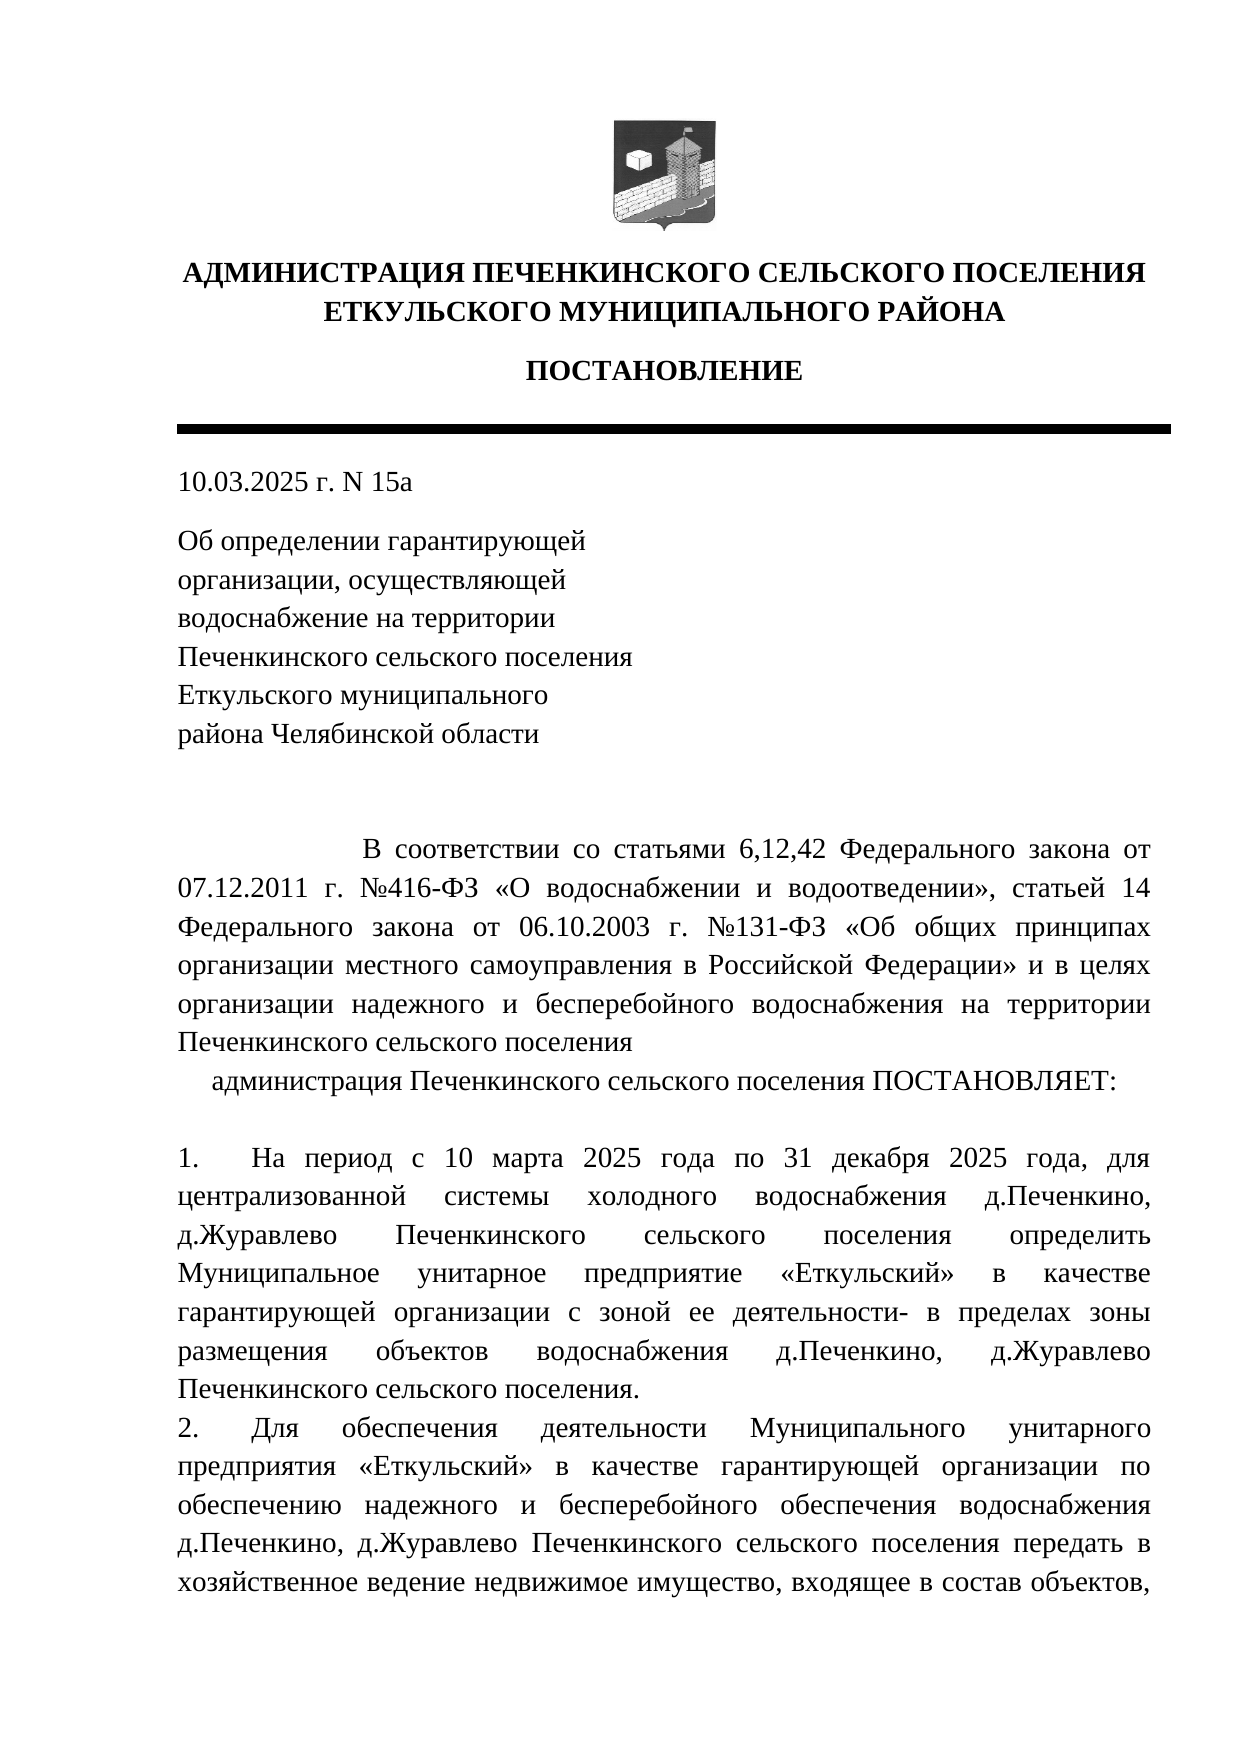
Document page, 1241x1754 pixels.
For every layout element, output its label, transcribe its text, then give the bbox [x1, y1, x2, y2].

text водоснабжение на территории [177, 600, 1152, 634]
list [177, 1410, 1152, 1597]
picture [612, 118, 717, 231]
text АДМИНИСТРАЦИЯ ПЕЧЕНКИНСКОГО СЕЛЬСКОГО ПОСЕЛЕНИЯ ЕТКУЛЬСКОГО МУНИЦИПАЛЬНОГО РАЙОНА [177, 256, 1152, 328]
list На период с 10 марта 2025 года по 31 декабря 2025 года, для централизованной системы холодного водоснабжения д.Печенкино, д.Журавлево Печенкинского сельского поселения определить Муниципальное унитарное предприятие «Еткульский» в качестве гарантирующей организации с зоной ее деятельности- в пределах зоны размещения объектов водоснабжения д.Печенкино, д.Журавлево Печенкинского сельского поселения. [177, 1140, 1152, 1405]
text ПОСТАНОВЛЕНИЕ [177, 353, 1152, 387]
text В соответствии со статьями 6,12,42 Федерального закона от 07.12.2011 г. №416-ФЗ «О водоснабжении и водоотведении», статьей 14 Федерального закона от 06.10.2003 г. №131-ФЗ «Об общих принципах организации местного самоуправления в Российской Федерации» и в целях организации надежного и бесперебойного водоснабжения на территории Печенкинского сельского поселения [177, 832, 1152, 1058]
text 10.03.2025 г. N 15а [177, 464, 1152, 497]
text Печенкинского сельского поселения [177, 639, 1152, 672]
text организации, осуществляющей [177, 562, 1152, 595]
text района Челябинской области [177, 716, 1152, 749]
text администрация Печенкинского сельского поселения ПОСТАНОВЛЯЕТ: [177, 1063, 1152, 1096]
text Об определении гарантирующей [177, 523, 1152, 557]
text Еткульского муниципального [177, 677, 1152, 711]
